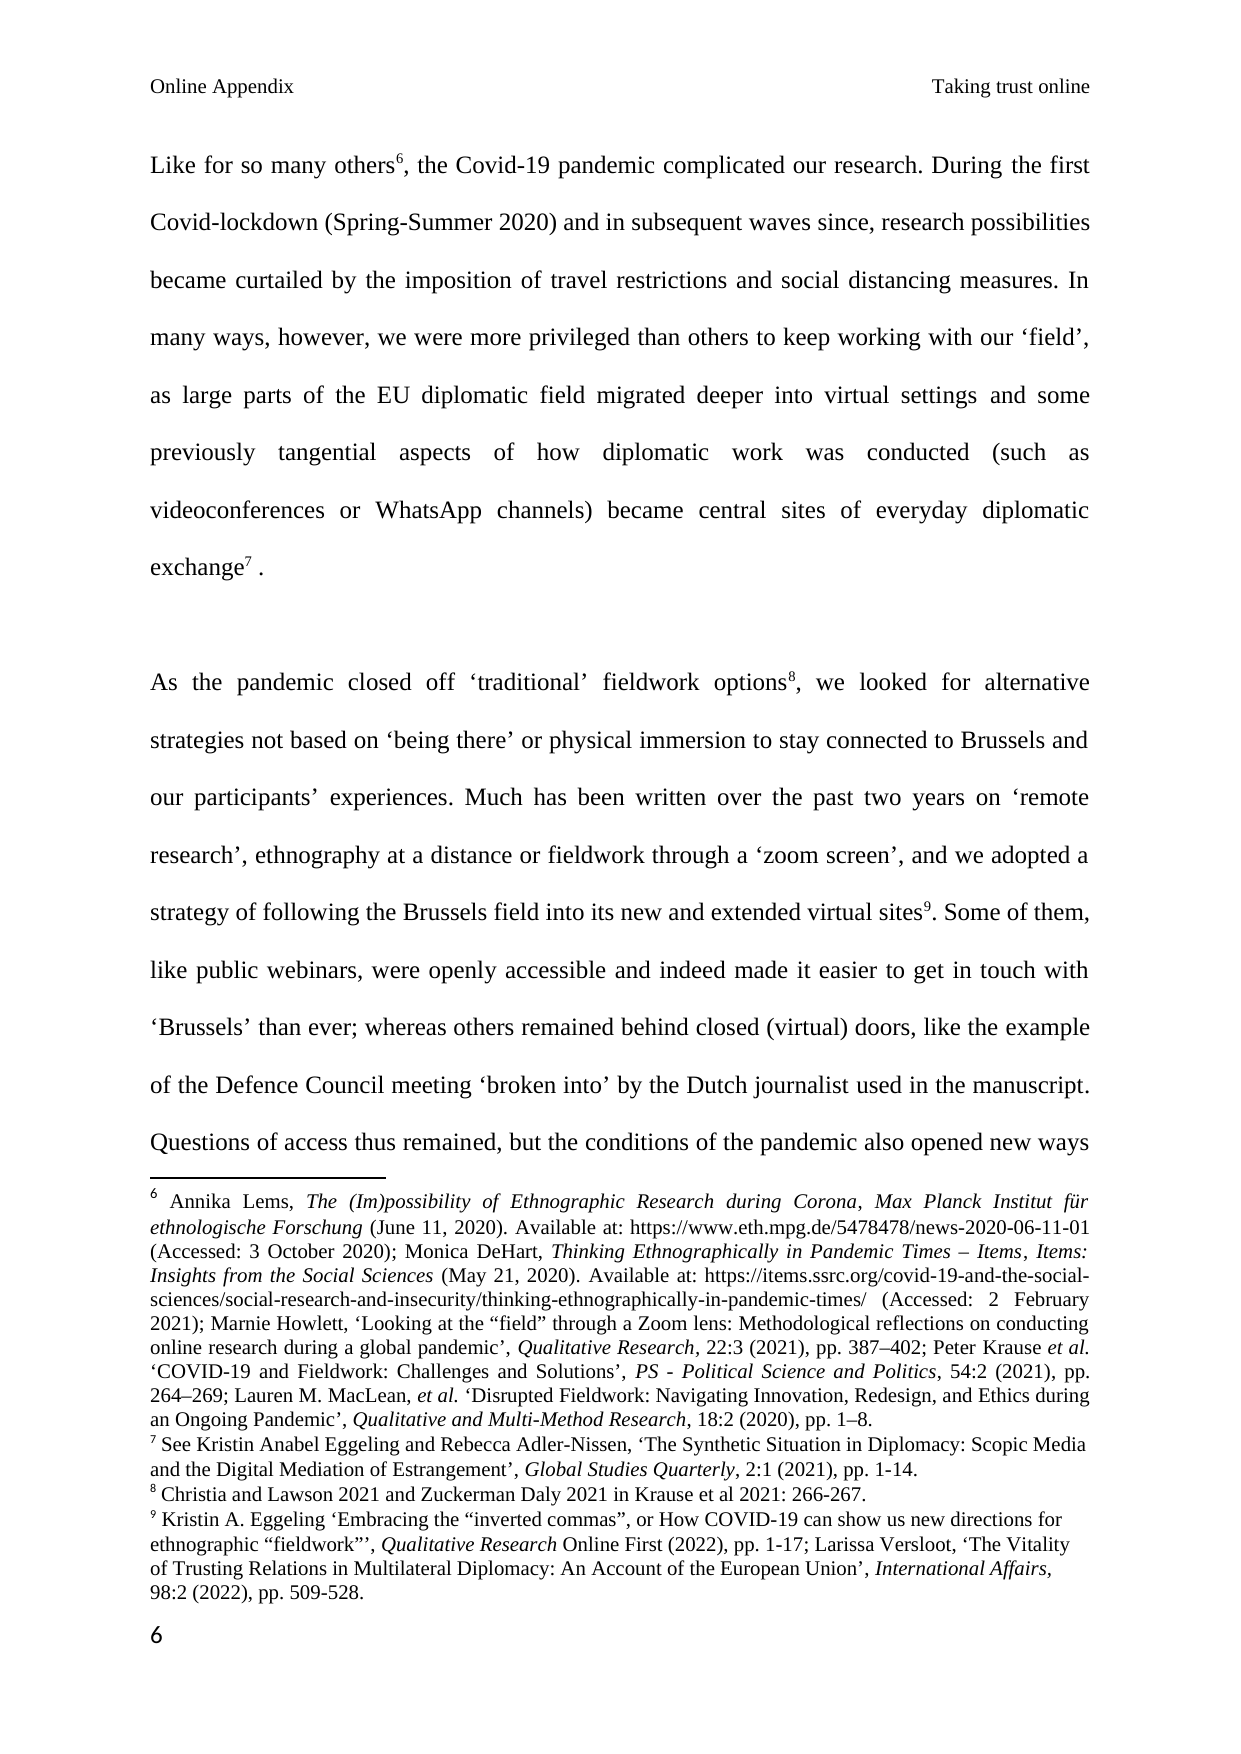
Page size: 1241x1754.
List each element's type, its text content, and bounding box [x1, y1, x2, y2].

list Like for so many others, the Covid-19 pandemic complicated our research. During the first Covid-lockdown (Spring-Summer 2020) and in subsequent waves since, research possibilities became curtailed by the imposition of travel restrictions and social distancing measures. In many ways, however, we were more privileged than others to keep working with our ‘field’, as large parts of the EU diplomatic field migrated deeper into virtual settings and some previously tangential aspects of how diplomatic work was conducted (such as videoconferences or WhatsApp channels) became central sites of everyday diplomatic exchange . [150, 150, 1090, 581]
list As the pandemic closed off ‘traditional’ fieldwork options, we looked for alternative strategies not based on ‘being there’ or physical immersion to stay connected to Brussels and our participants’ experiences. Much has been written over the past two years on ‘remote research’, ethnography at a distance or fieldwork through a ‘zoom screen’, and we adopted a strategy of following the Brussels field into its new and extended virtual sites. Some of them, like public webinars, were openly accessible and indeed made it easier to get in touch with ‘Brussels’ than ever; whereas others remained behind closed (virtual) doors, like the example of the Defence Council meeting ‘broken into’ by the Dutch journalist used in the manuscript. Questions of access thus remained, but the conditions of the pandemic also opened new ways into following developments in the field and put our way of engaging with practitioners in the same mode of how they engaged among themselves: via the screen. [150, 667, 1090, 1156]
